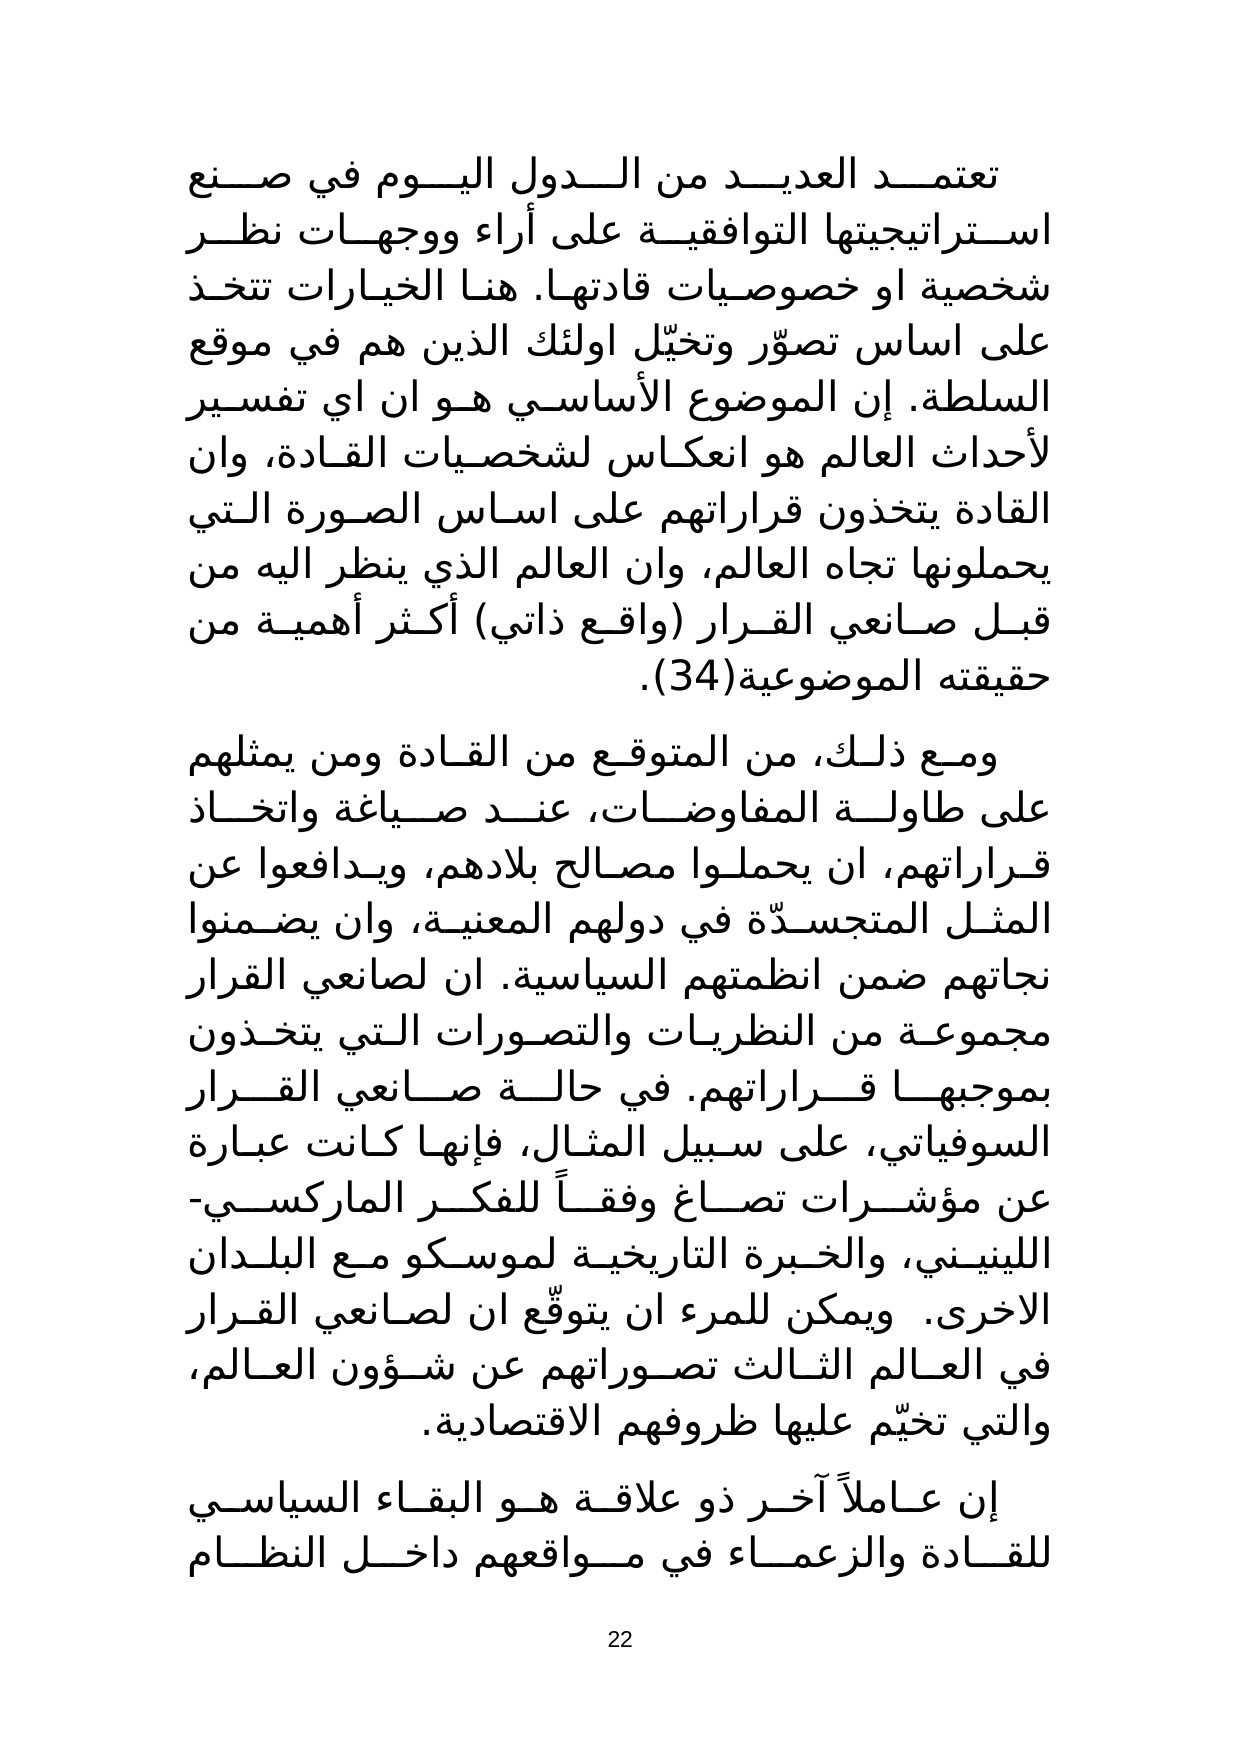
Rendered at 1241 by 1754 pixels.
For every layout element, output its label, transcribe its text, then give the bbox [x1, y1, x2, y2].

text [187, 1473, 1053, 1578]
text ومع ذلك، من المتوقع من القادة ومن يمثلهم على طاولة المفاوضات، عند صياغة واتخاذ قراراتهم، ان يحملوا مصالح بلادهم، ويدافعوا عن المثل المتجسدّة في دولهم المعنية، وان يضمنوا نجاتهم ضمن انظمتهم السياسية. ان لصانعي القرار مجموعة من النظريات والتصورات التي يتخذون بموجبها قراراتهم. في حالة صانعي القرار السوفياتي، على سبيل المثال، فإنها كانت عبارة عن مؤشرات تصاغ وفقاً للفكر الماركسي- اللينيني، والخبرة التاريخية لموسكو مع البلدان الاخرى. ويمكن للمرء ان يتوقّع ان لصانعي القرار في العالم الثالث تصوراتهم عن شؤون العالم، والتي تخيّم عليها ظروفهم الاقتصادية. [187, 728, 1053, 1445]
text تعتمد العديد من الدول اليوم في صنع استراتيجيتها التوافقية على أراء ووجهات نظر شخصية او خصوصيات قادتها. هنا الخيارات تتخذ على اساس تصوّر وتخيّل اولئك الذين هم في موقع السلطة. إن الموضوع الأساسي هو ان اي تفسير لأحداث العالم هو انعكاس لشخصيات القادة، وان القادة يتخذون قراراتهم على اساس الصورة التي يحملونها تجاه العالم، وان العالم الذي ينظر اليه من قبل صانعي القرار (واقع ذاتي) أكثر أهمية من حقيقته الموضوعية(34). [187, 150, 1053, 700]
